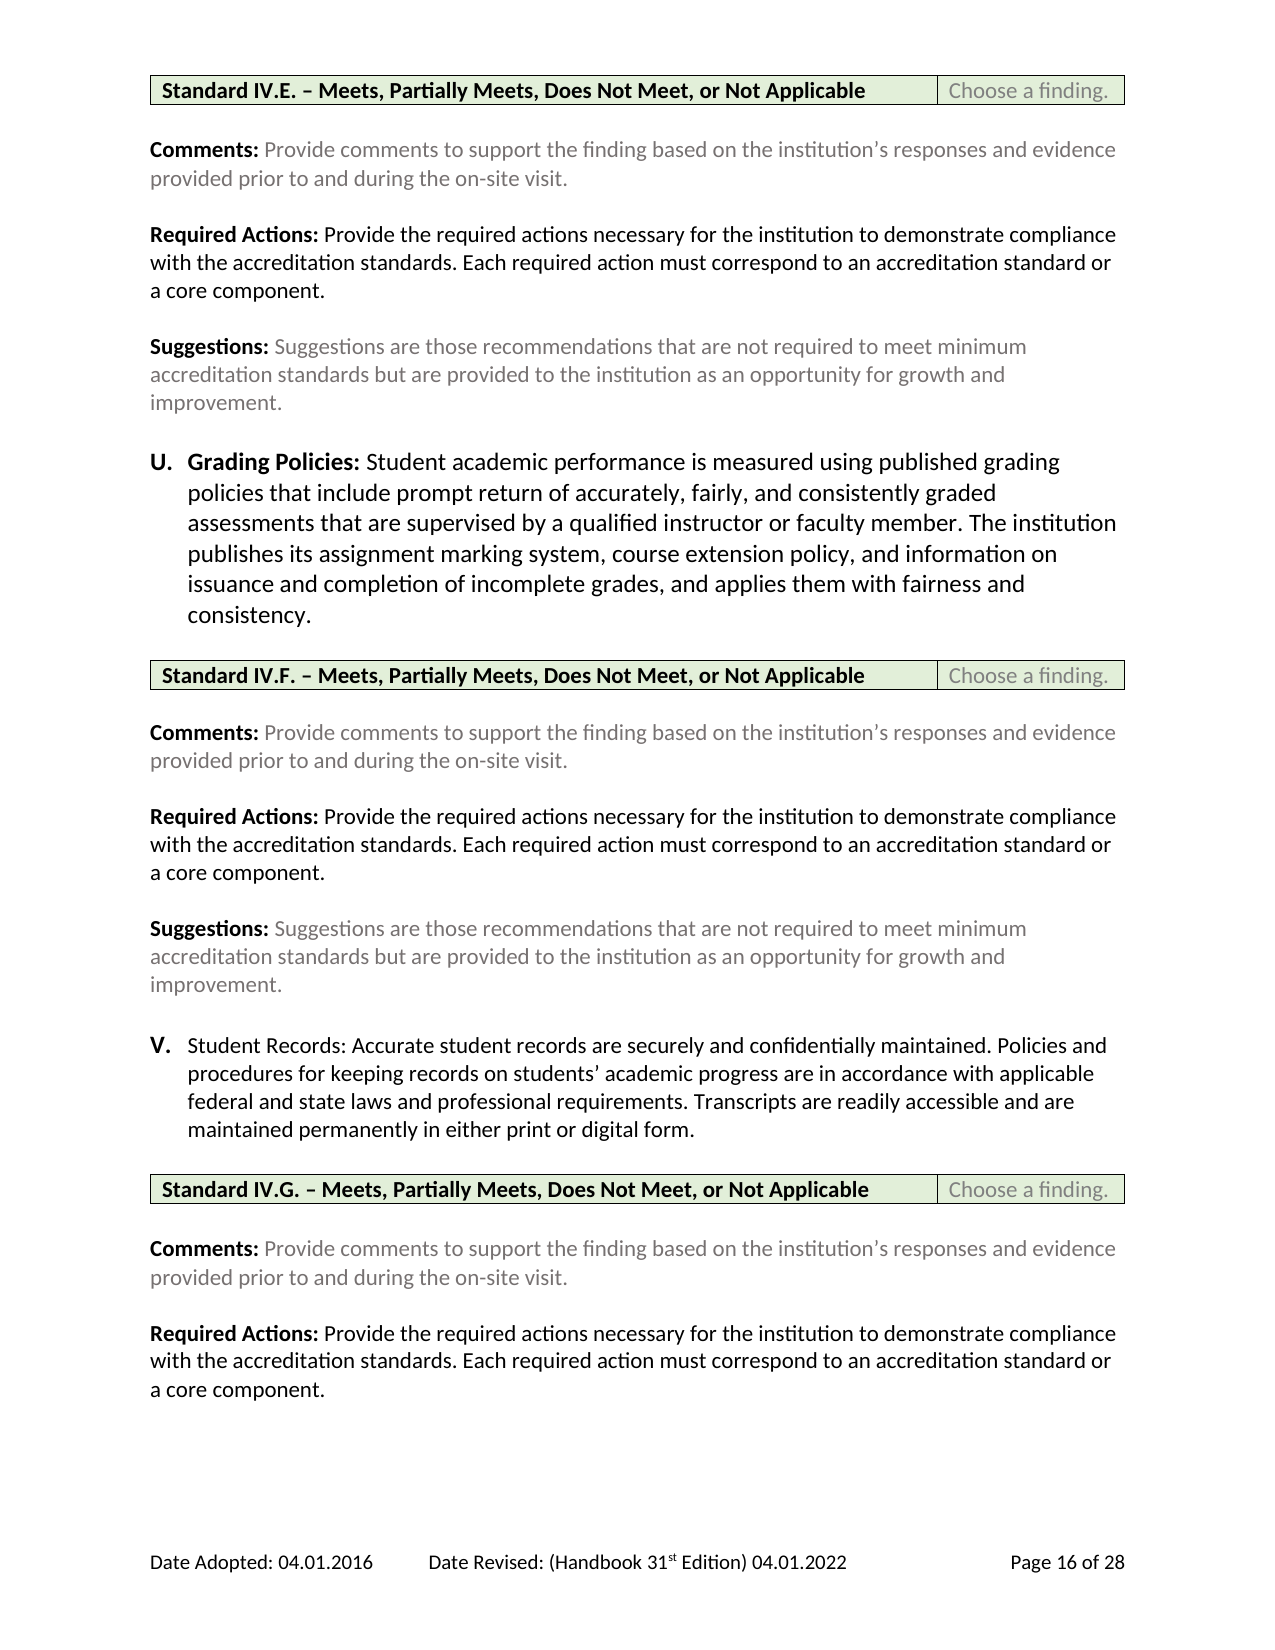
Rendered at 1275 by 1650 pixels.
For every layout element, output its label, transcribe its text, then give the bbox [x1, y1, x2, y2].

text Suggestions: [150, 914, 1125, 998]
text Comments: [150, 136, 1125, 192]
text Suggestions: [150, 332, 1125, 416]
text Comments: [150, 1234, 1125, 1291]
text Required Actions: [150, 220, 1125, 304]
text Required Actions: [150, 802, 1125, 886]
text Comments: [150, 718, 1125, 774]
text Required Actions: [150, 1319, 1125, 1403]
